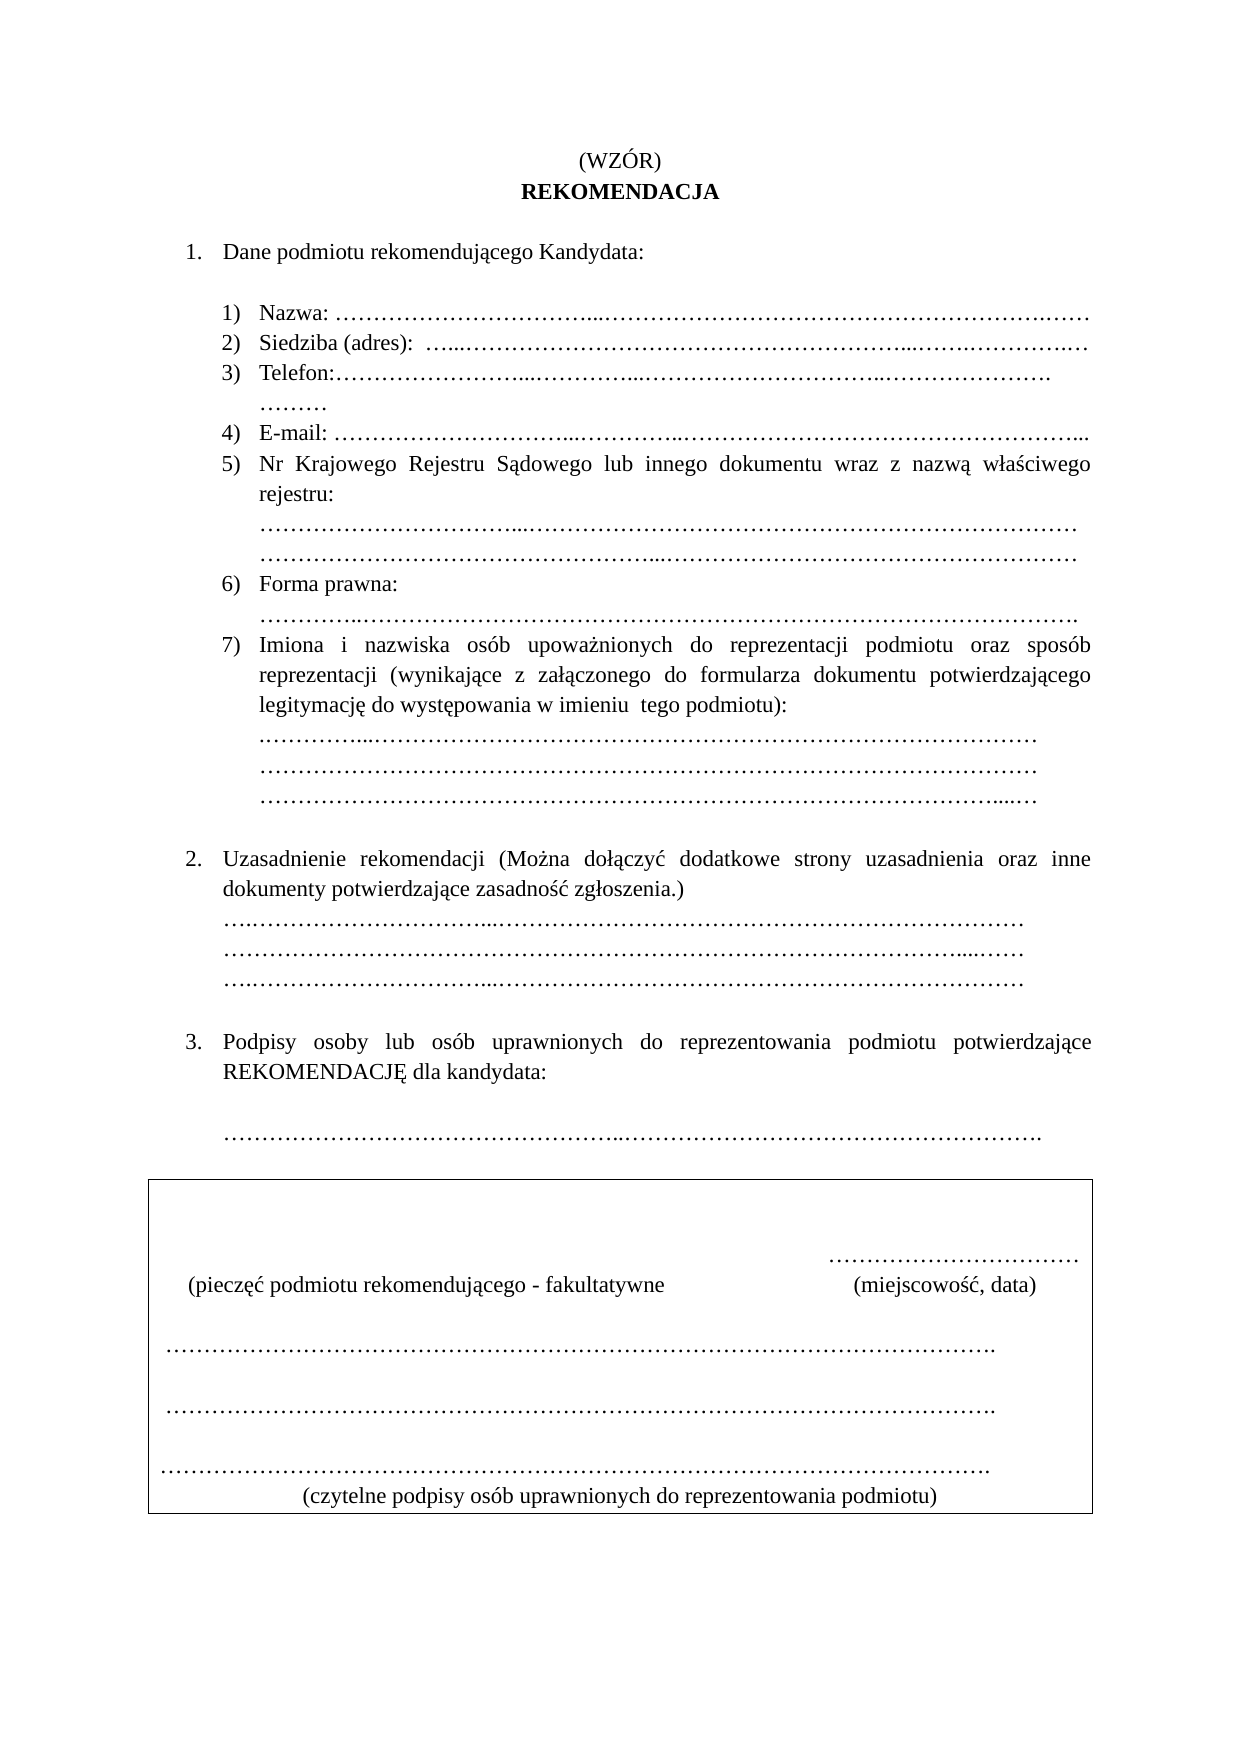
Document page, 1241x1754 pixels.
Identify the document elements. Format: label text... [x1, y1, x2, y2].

text …………..…………………………………………………………………………………. [259, 601, 1093, 627]
list E-mail: …………………………...…………..……………………………………………... [221, 419, 1093, 446]
list Podpisy osoby lub osób uprawnionych do reprezentowania podmiotu potwierdzające REKOMENDACJĘ dla kandydata: [185, 1028, 1093, 1085]
list Forma prawna: [221, 571, 1093, 597]
list Imiona i nazwiska osób upoważnionych do reprezentacji podmiotu oraz sposób reprezentacji (wynikające z załączonego do formularza dokumentu potwierdzającego legitymację do występowania w imieniu tego podmiotu): [221, 631, 1093, 718]
text ……………………………………………..………………………………………………. [223, 1119, 1093, 1145]
text (WZÓR) [148, 148, 1093, 174]
text REKOMENDACJA [148, 178, 1093, 204]
table_header …………………………… (pieczęć podmiotu rekomendującego - fakultatywne (miejscowość, data) ………………………………………………………………………………………………. ………………………………………………………………………………………………. ………………………………………………………………………………………………. (czytelne podpisy osób uprawnionych do reprezentowania podmiotu) [149, 1180, 1092, 1513]
list Dane podmiotu rekomendującego Kandydata: [185, 238, 1093, 264]
text ….…………………………...…………………………………………………………… ……………………………………………………………………………………....…… ….…………………………...…………………………………………………………… [223, 905, 1093, 1024]
text .…………...…………………………………………………………………………… ………………………………………………………………………………………… ……………………………………………………………………………………....… [259, 722, 1093, 841]
list Uzasadnienie rekomendacji (Można dołączyć dodatkowe strony uzasadnienia oraz inne dokumenty potwierdzające zasadność zgłoszenia.) [185, 845, 1093, 901]
list Nazwa: ……………………………...………………………………………………….…… [221, 299, 1093, 325]
list Telefon:……………………...…………...…………………………..………………….……… [221, 359, 1093, 416]
list Nr Krajowego Rejestru Sądowego lub innego dokumentu wraz z nazwą właściwego rejestru: ……………………………...……………………………………………………………… ……………………………………………...……………………………………………… [221, 450, 1093, 567]
list Siedziba (adres): …...…………………………………………………...…….………….… [221, 329, 1093, 355]
